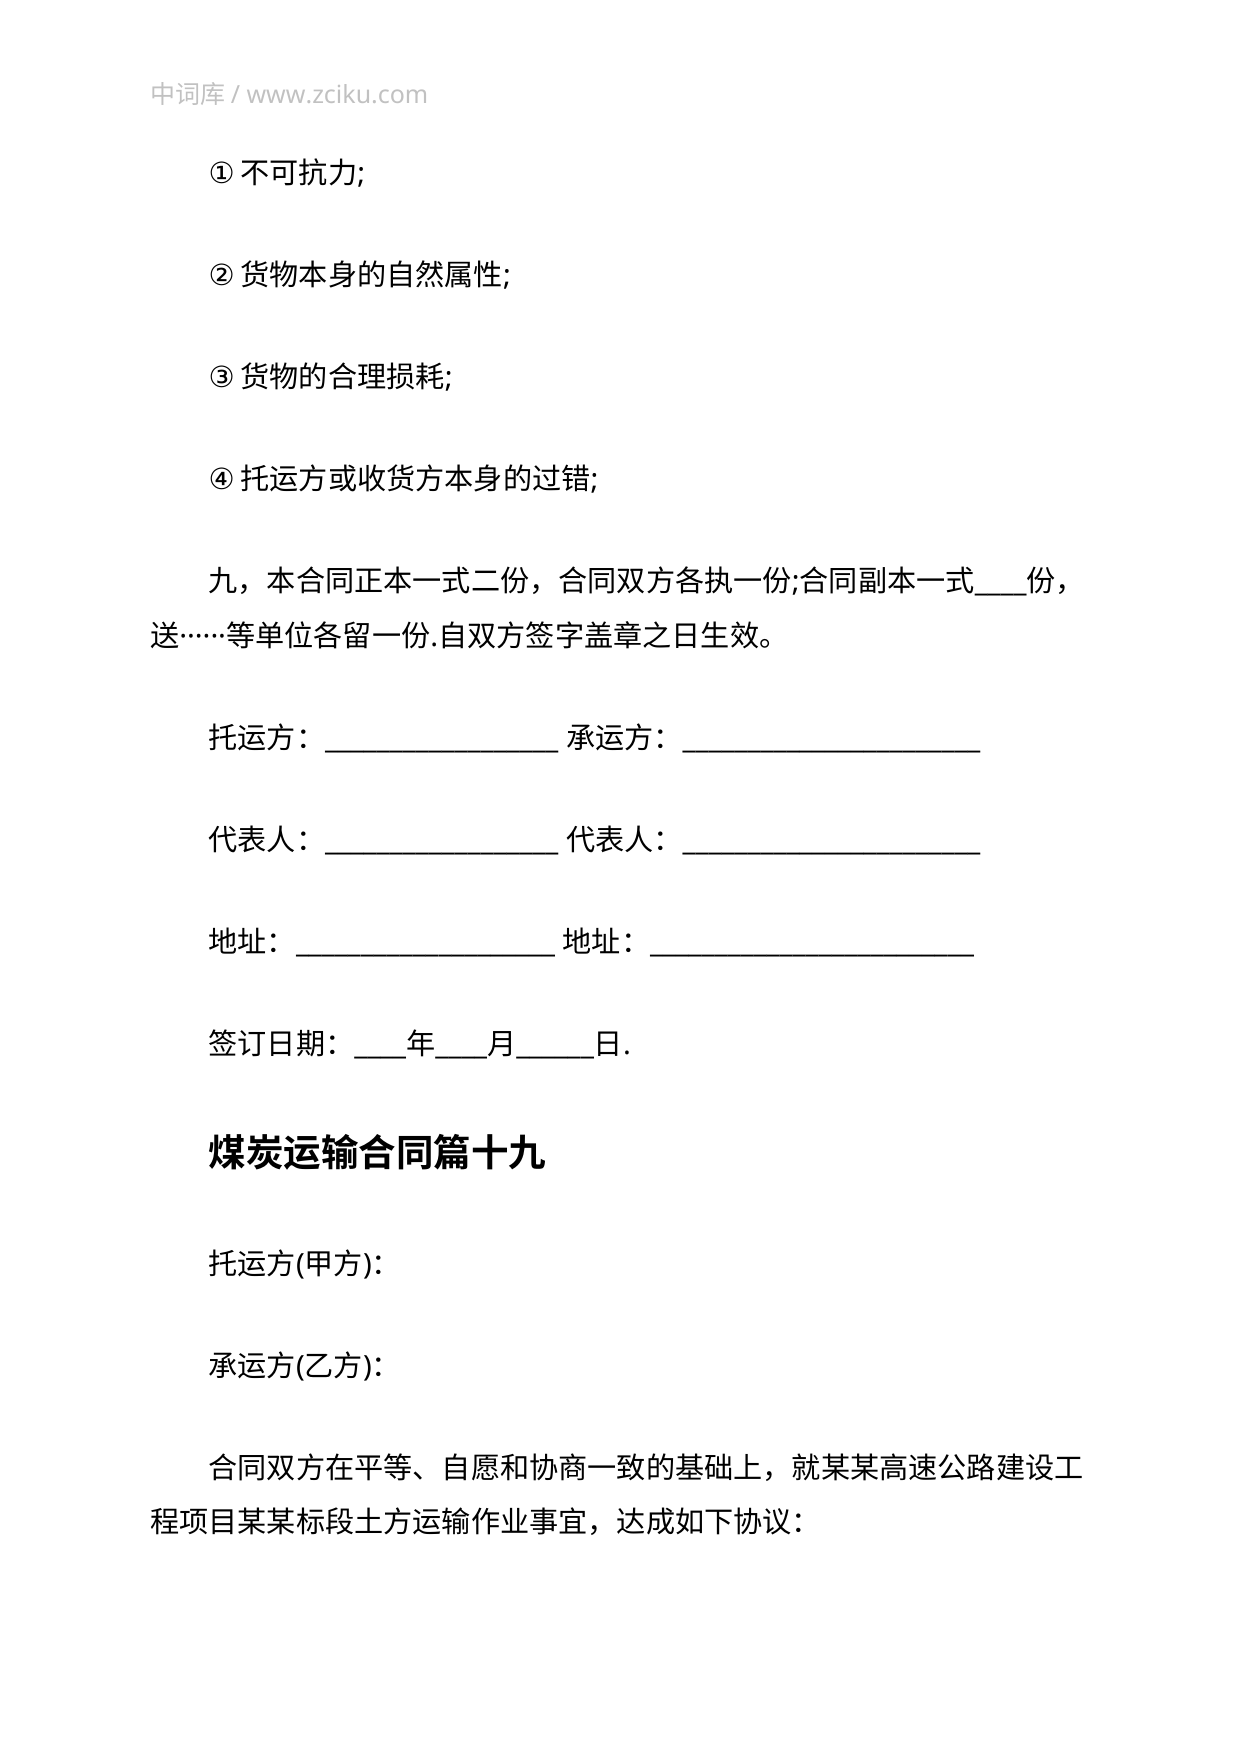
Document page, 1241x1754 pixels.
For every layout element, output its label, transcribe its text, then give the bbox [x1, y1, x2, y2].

text 承运方(乙方)： [150, 1342, 1090, 1384]
text 代表人：__________________ 代表人：_______________________ [150, 817, 1090, 859]
text ④托运方或收货方本身的过错; [150, 456, 1090, 498]
text 托运方(甲方)： [150, 1240, 1090, 1283]
text ③货物的合理损耗; [150, 354, 1090, 396]
text ①不可抗力; [150, 150, 1090, 192]
text 托运方：__________________ 承运方：_______________________ [150, 715, 1090, 757]
text 签订日期：____年____月______日. [150, 1021, 1090, 1063]
text 地址：____________________ 地址：_________________________ [150, 919, 1090, 961]
text 合同双方在平等、自愿和协商一致的基础上，就某某高速公路建设工程项目某某标段土方运输作业事宜，达成如下协议： [150, 1444, 1090, 1541]
text 九，本合同正本一式二份，合同双方各执一份;合同副本一式____份，送······等单位各留一份.自双方签字盖章之日生效。 [150, 558, 1090, 655]
text ②货物本身的自然属性; [150, 252, 1090, 294]
text 煤炭运输合同篇十九 [150, 1123, 1090, 1177]
